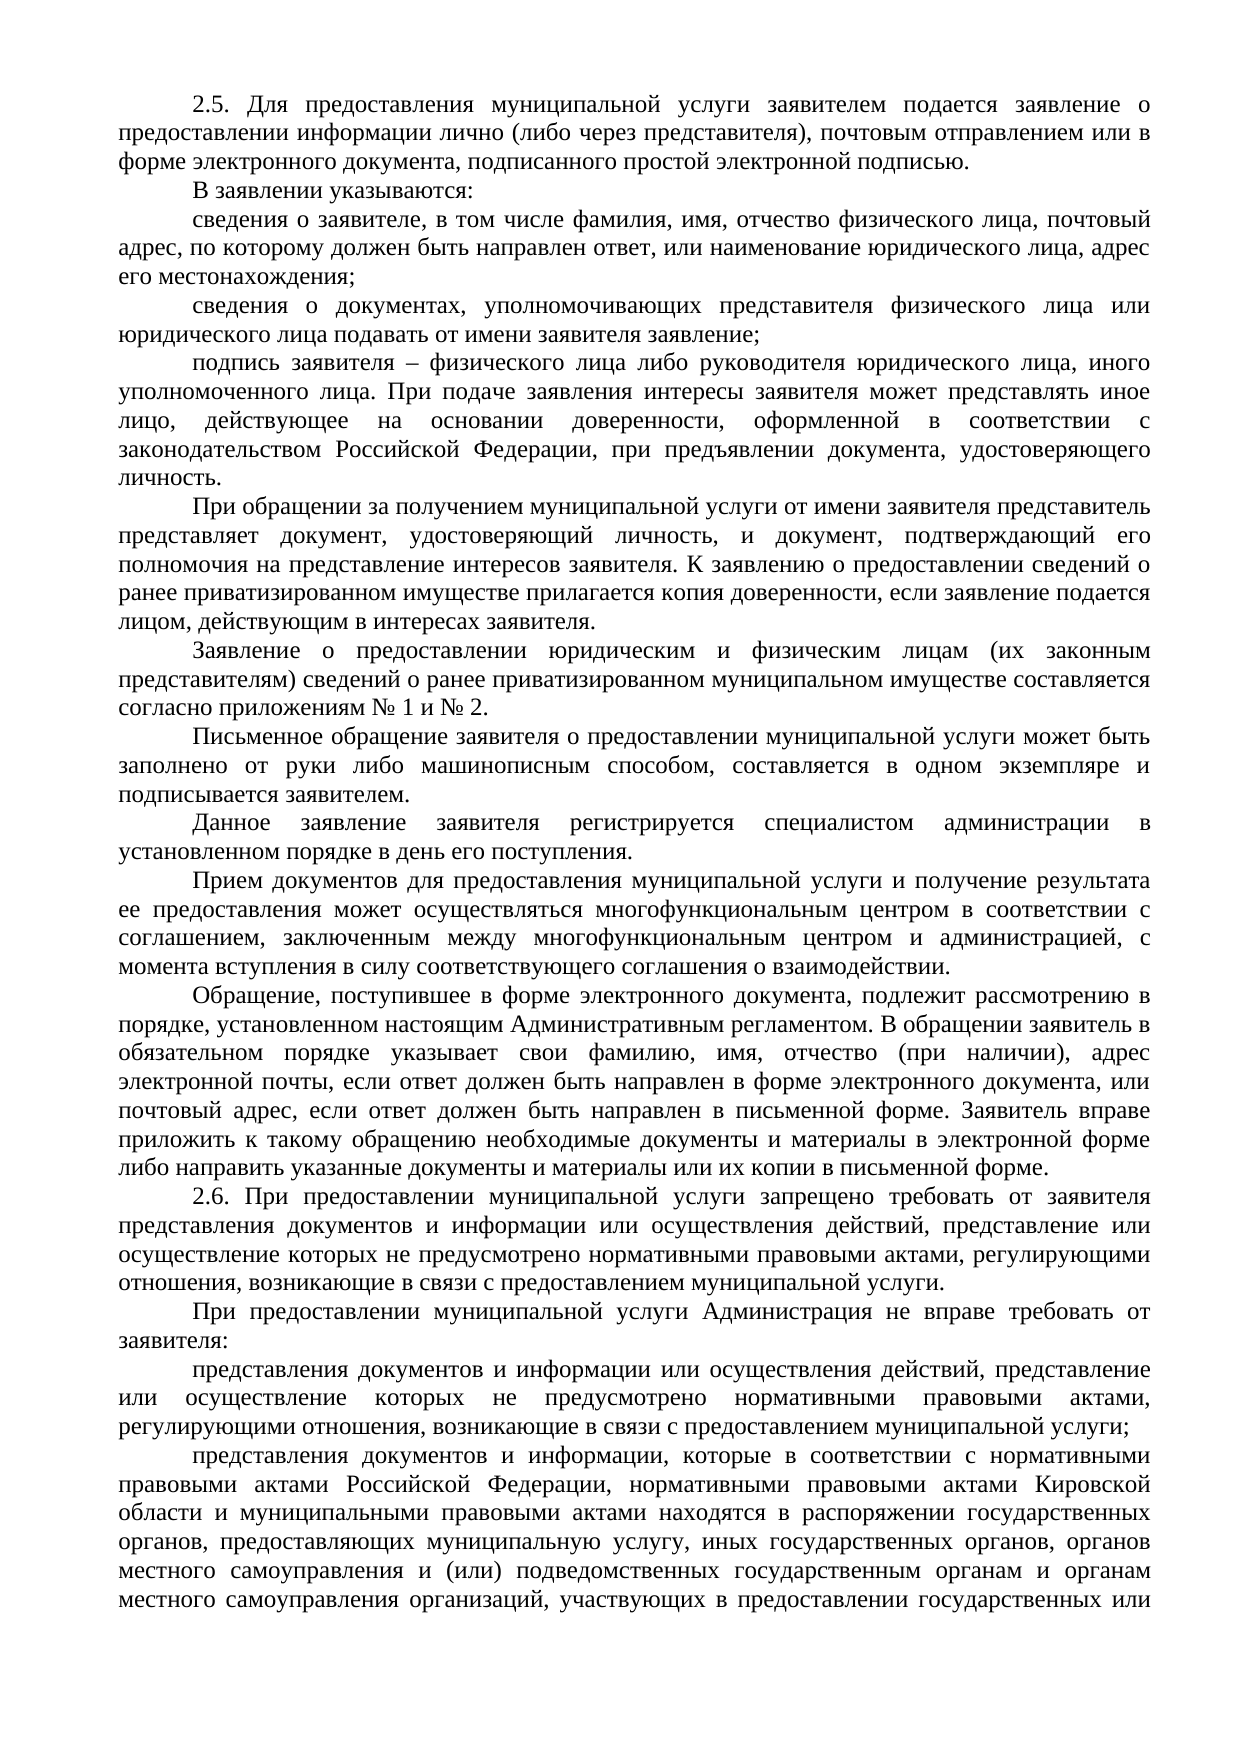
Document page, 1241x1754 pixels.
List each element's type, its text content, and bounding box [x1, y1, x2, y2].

text подпись заявителя – физического лица либо руководителя юридического лица, иного уполномоченного лица. При подаче заявления интересы заявителя может представлять иное лицо, действующее на основании доверенности, оформленной в соответствии с законодательством Российской Федерации, при предъявлении документа, удостоверяющего личность. [118, 347, 1152, 491]
text представления документов и информации или осуществления действий, представление или осуществление которых не предусмотрено нормативными правовыми актами, регулирующими отношения, возникающие в связи с предоставлением муниципальной услуги; [118, 1354, 1152, 1440]
text Данное заявление заявителя регистрируется специалистом администрации в установленном порядке в день его поступления. [118, 807, 1152, 865]
text 2.6. При предоставлении муниципальной услуги запрещено требовать от заявителя представления документов и информации или осуществления действий, представление или осуществление которых не предусмотрено нормативными правовыми актами, регулирующими отношения, возникающие в связи с предоставлением муниципальной услуги. [118, 1181, 1152, 1296]
text При обращении за получением муниципальной услуги от имени заявителя представитель представляет документ, удостоверяющий личность, и документ, подтверждающий его полномочия на представление интересов заявителя. К заявлению о предоставлении сведений о ранее приватизированном имуществе прилагается копия доверенности, если заявление подается лицом, действующим в интересах заявителя. [118, 491, 1152, 635]
text Прием документов для предоставления муниципальной услуги и получение результата ее предоставления может осуществляться многофункциональным центром в соответствии с соглашением, заключенным между многофункциональным центром и администрацией, с момента вступления в силу соответствующего соглашения о взаимодействии. [118, 865, 1152, 980]
text Заявление о предоставлении юридическим и физическим лицам (их законным представителям) сведений о ранее приватизированном муниципальном имуществе составляется согласно приложениям № 1 и № 2. [118, 635, 1152, 721]
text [118, 1440, 1152, 1612]
text Письменное обращение заявителя о предоставлении муниципальной услуги может быть заполнено от руки либо машинописным способом, составляется в одном экземпляре и подписывается заявителем. [118, 721, 1152, 807]
text сведения о заявителе, в том числе фамилия, имя, отчество физического лица, почтовый адрес, по которому должен быть направлен ответ, или наименование юридического лица, адрес его местонахождения; [118, 204, 1152, 290]
text 2.5. Для предоставления муниципальной услуги заявителем подается заявление о предоставлении информации лично (либо через представителя), почтовым отправлением или в форме электронного документа, подписанного простой электронной подписью. [118, 89, 1152, 175]
text сведения о документах, уполномочивающих представителя физического лица или юридического лица подавать от имени заявителя заявление; [118, 290, 1152, 347]
text При предоставлении муниципальной услуги Администрация не вправе требовать от заявителя: [118, 1296, 1152, 1354]
text В заявлении указываются: [118, 175, 1152, 204]
text Обращение, поступившее в форме электронного документа, подлежит рассмотрению в порядке, установленном настоящим Административным регламентом. В обращении заявитель в обязательном порядке указывает свои фамилию, имя, отчество (при наличии), адрес электронной почты, если ответ должен быть направлен в форме электронного документа, или почтовый адрес, если ответ должен быть направлен в письменной форме. Заявитель вправе приложить к такому обращению необходимые документы и материалы в электронной форме либо направить указанные документы и материалы или их копии в письменной форме. [118, 980, 1152, 1181]
